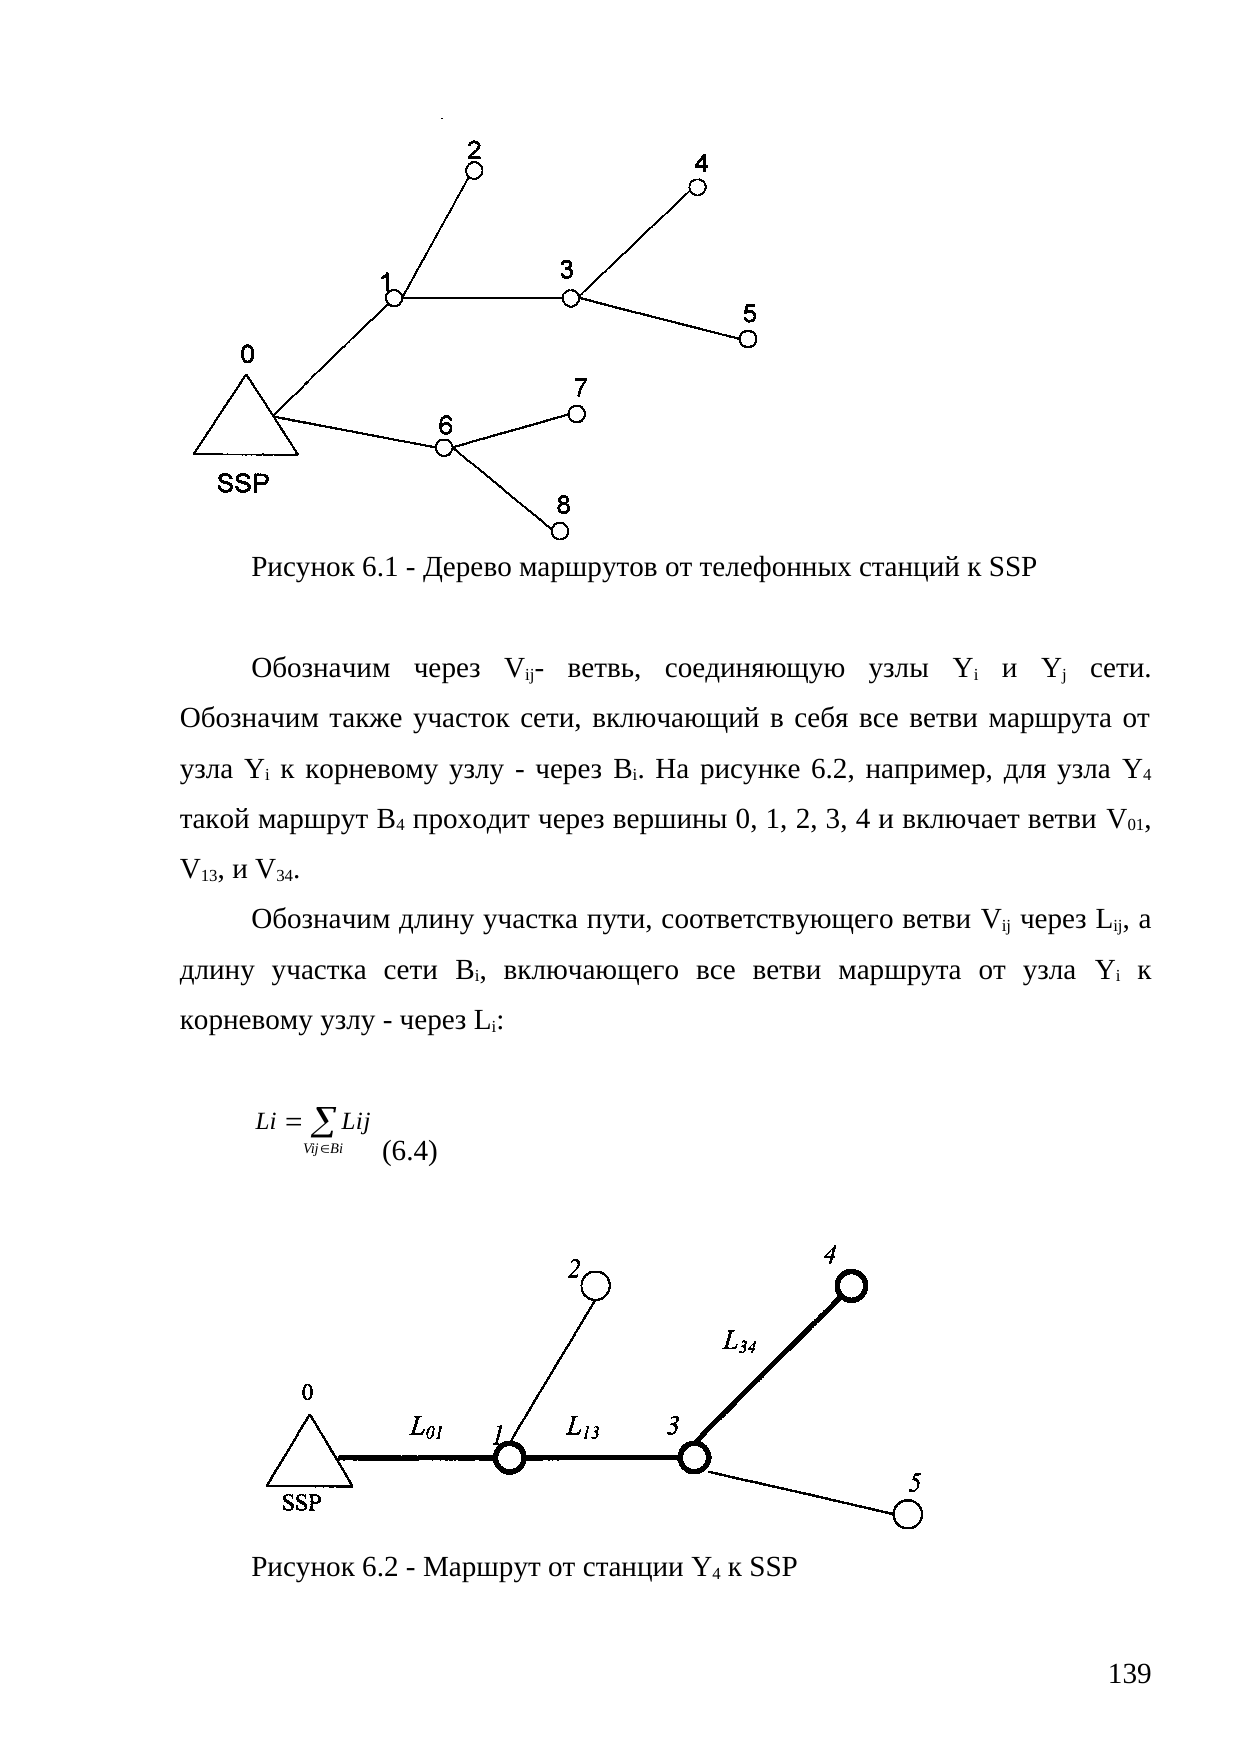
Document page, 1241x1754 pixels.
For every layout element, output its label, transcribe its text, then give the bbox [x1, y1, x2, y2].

text Рисунок 6.1 - Дерево маршрутов от телефонных станций к SSP [179, 549, 1151, 583]
text (6.4) [179, 1103, 1151, 1167]
text Рисунок 6.2 - Маршрут от станции Y4 к SSP [179, 1549, 1151, 1583]
text Обозначим через Vij- ветвь, соединяющую узлы Yi и Yj сети. Обозначим также участок сети, включающий в себя все ветви маршрута от узла Yi к корневому узлу - через Bi. На рисунке 6.2, например, для узла Y4 такой маршрут В4 проходит через вершины 0, 1, 2, 3, 4 и включает ветви V01, V13, и V34. [179, 650, 1151, 885]
text Обозначим длину участка пути, соответствующего ветви Vij через Lij, а длину участка сети Bi, включающего все ветви маршрута от узла Yi к корневому узлу - через Li: [179, 902, 1151, 1036]
picture [177, 118, 782, 550]
picture [251, 1234, 937, 1538]
